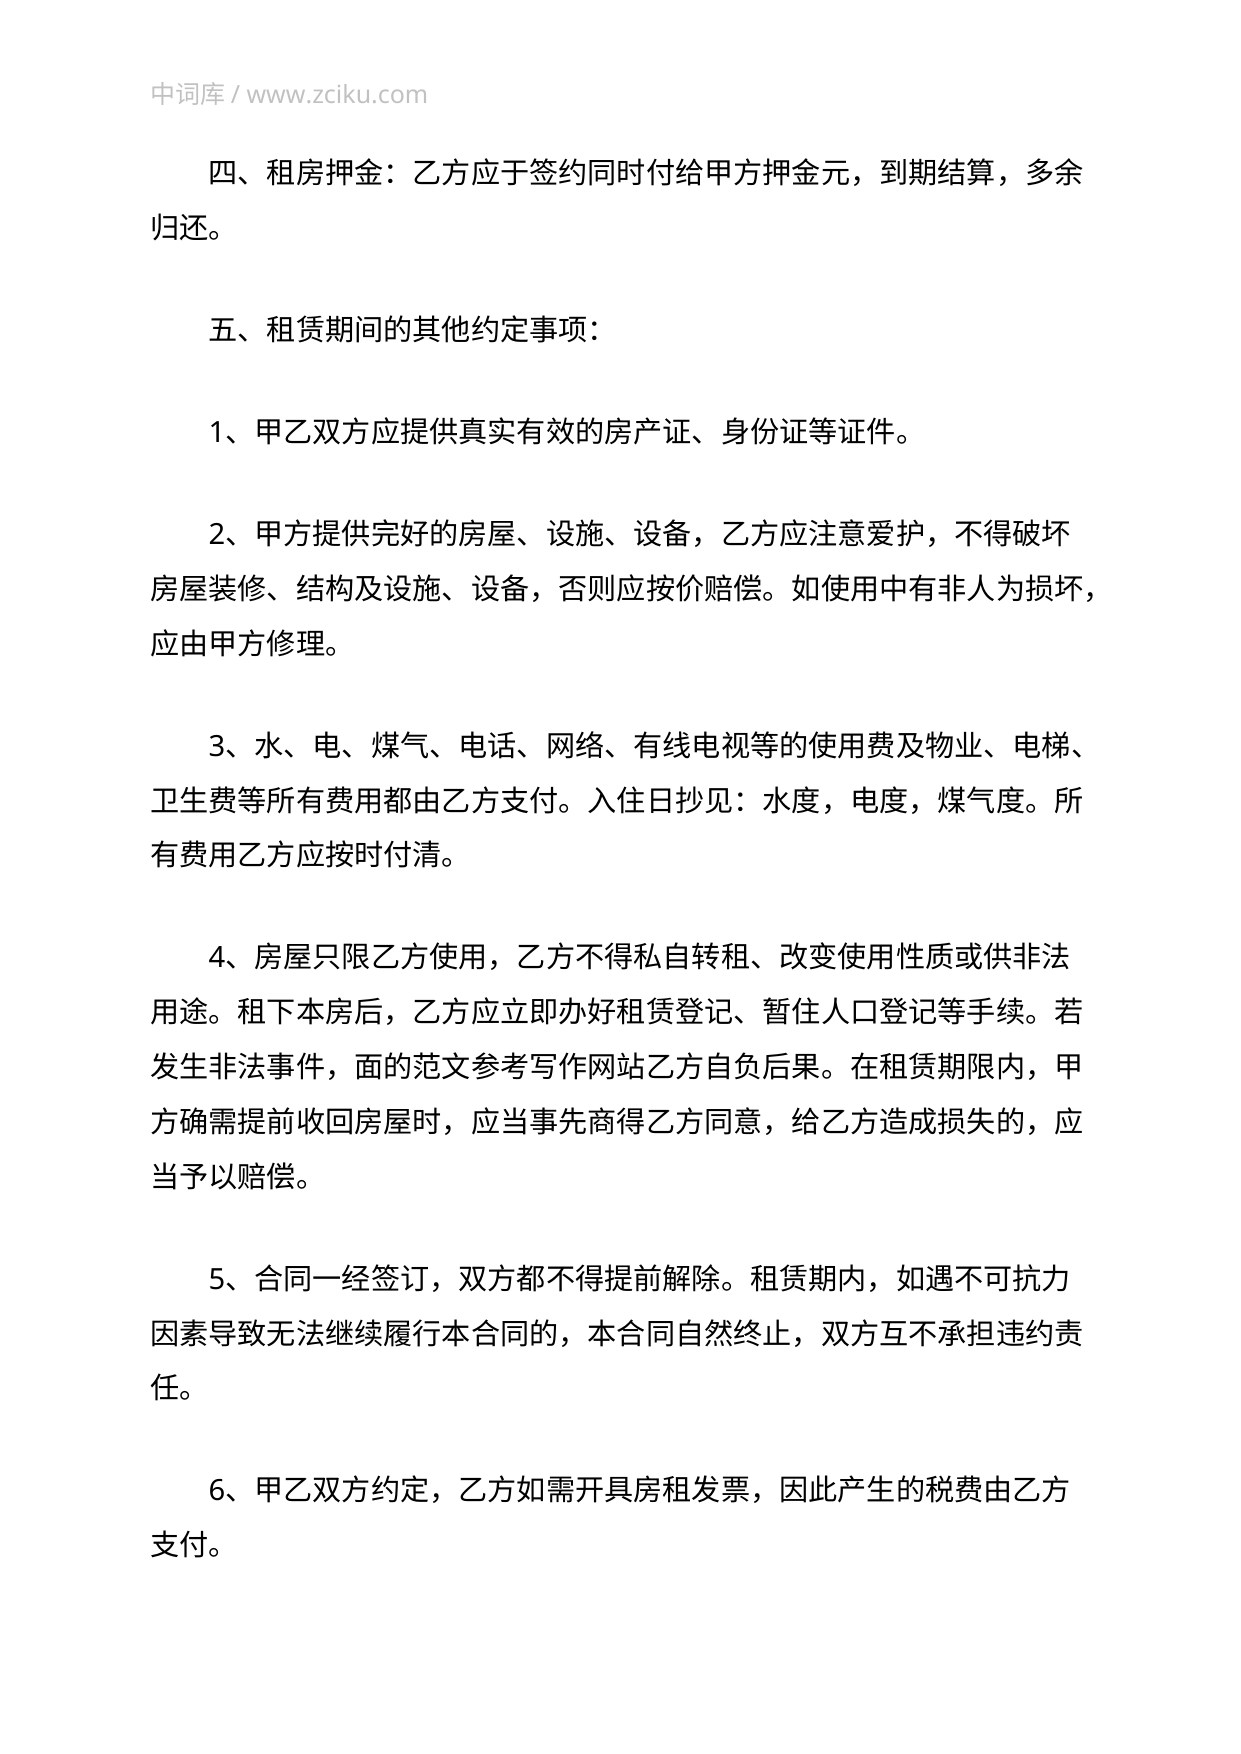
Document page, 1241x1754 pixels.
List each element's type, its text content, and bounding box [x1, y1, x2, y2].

text 5、合同一经签订，双方都不得提前解除。租赁期内，如遇不可抗力因素导致无法继续履行本合同的，本合同自然终止，双方互不承担违约责任。 [150, 1255, 1090, 1407]
text 2、甲方提供完好的房屋、设施、设备，乙方应注意爱护，不得破坏房屋装修、结构及设施、设备，否则应按价赔偿。如使用中有非人为损坏，应由甲方修理。 [150, 510, 1090, 663]
text 6、甲乙双方约定，乙方如需开具房租发票，因此产生的税费由乙方支付。 [150, 1467, 1090, 1564]
text 4、房屋只限乙方使用，乙方不得私自转租、改变使用性质或供非法用途。租下本房后，乙方应立即办好租赁登记、暂住人口登记等手续。若发生非法事件，面的范文参考写作网站乙方自负后果。在租赁期限内，甲方确需提前收回房屋时，应当事先商得乙方同意，给乙方造成损失的，应当予以赔偿。 [150, 934, 1090, 1196]
text 四、租房押金：乙方应于签约同时付给甲方押金元，到期结算，多余归还。 [150, 150, 1090, 247]
text 五、租赁期间的其他约定事项： [150, 307, 1090, 349]
text 1、甲乙双方应提供真实有效的房产证、身份证等证件。 [150, 408, 1090, 451]
text 3、水、电、煤气、电话、网络、有线电视等的使用费及物业、电梯、卫生费等所有费用都由乙方支付。入住日抄见：水度，电度，煤气度。所有费用乙方应按时付清。 [150, 722, 1090, 874]
